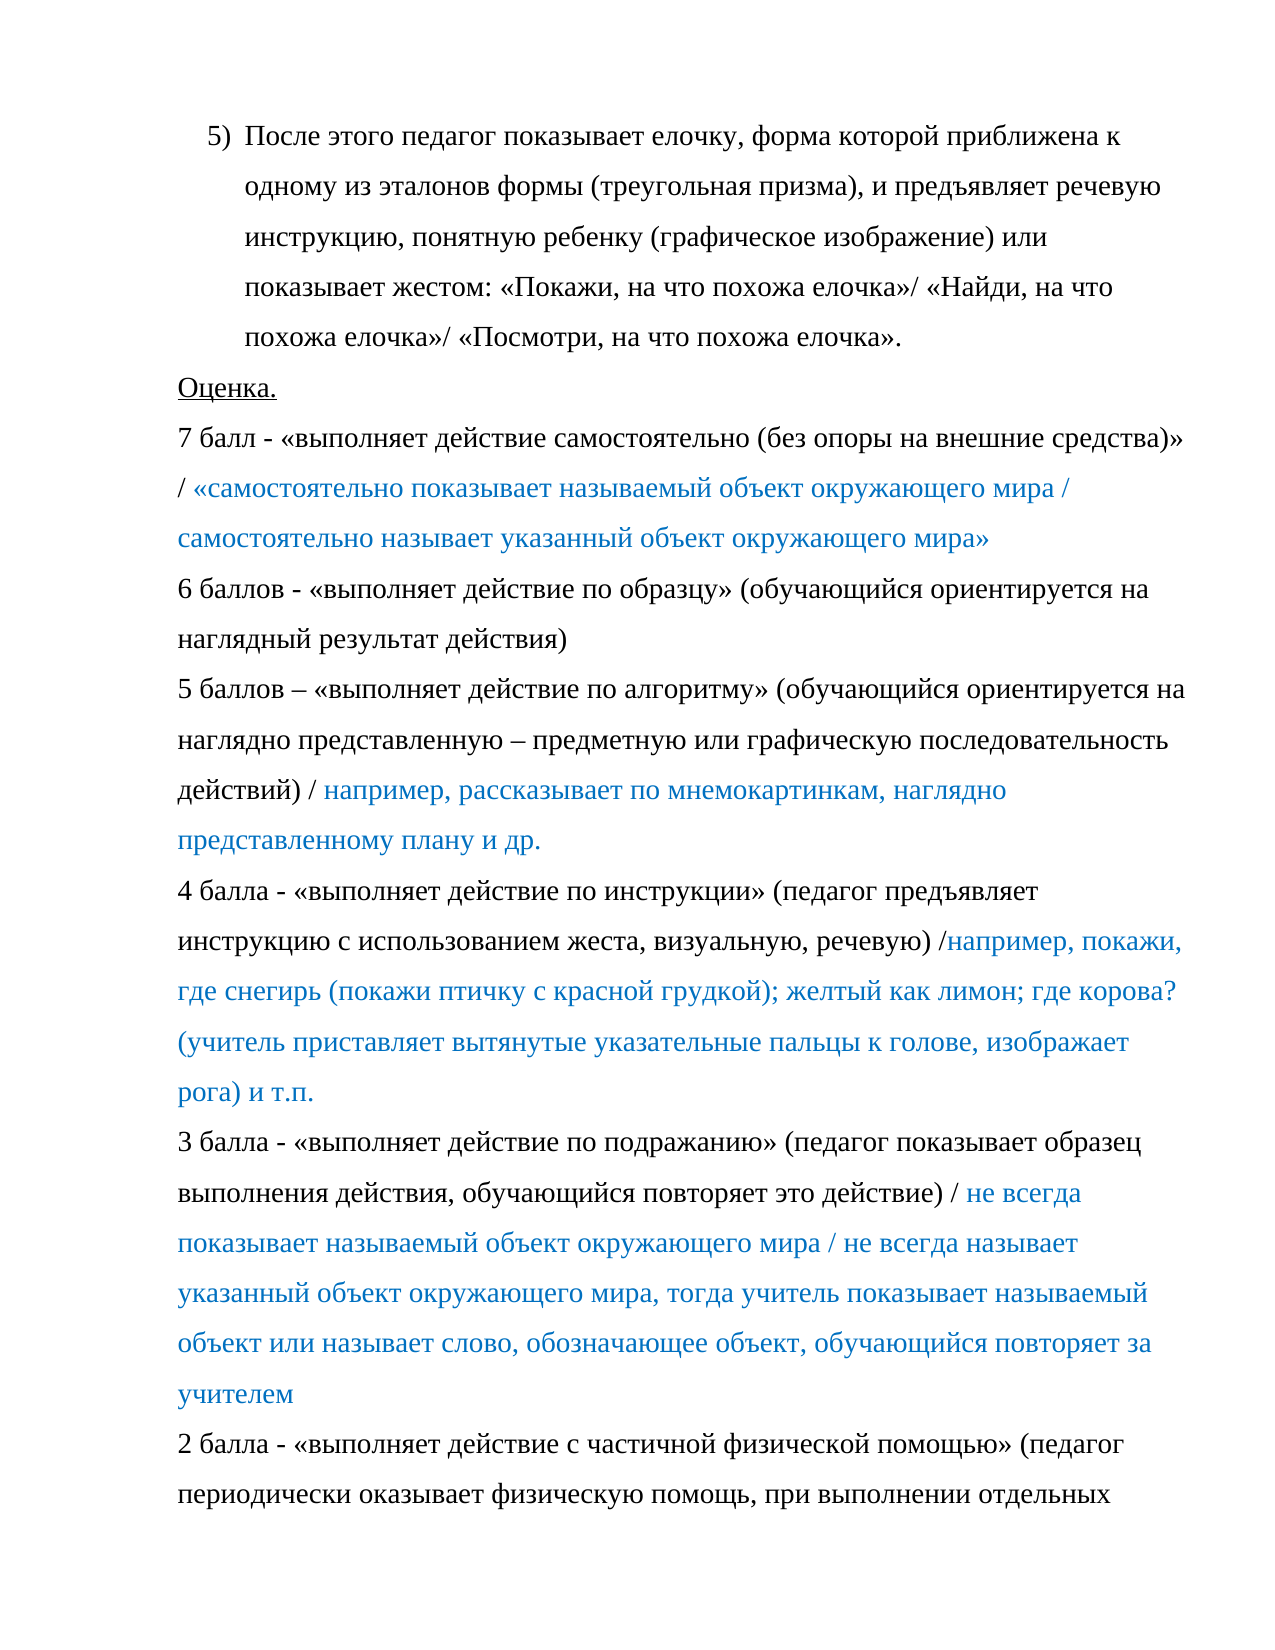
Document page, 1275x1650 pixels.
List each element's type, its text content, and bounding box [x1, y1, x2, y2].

text 6 баллов - «выполняет действие по образцу» (обучающийся ориентируется на наглядный результат действия) [177, 571, 1186, 655]
text 4 балла - «выполняет действие по инструкции» (педагог предъявляет инструкцию с использованием жеста, визуальную, речевую) /например, покажи, где снегирь (покажи птичку с красной грудкой); желтый как лимон; где корова? (учитель приставляет вытянутые указательные пальцы к голове, изображает рога) и т.п. [177, 873, 1186, 1108]
text 7 балл - «выполняет действие самостоятельно (без опоры на внешние средства)» / «самостоятельно показывает называемый объект окружающего мира / самостоятельно называет указанный объект окружающего мира» [177, 420, 1186, 554]
text 3 балла - «выполняет действие по подражанию» (педагог показывает образец выполнения действия, обучающийся повторяет это действие) / не всегда показывает называемый объект окружающего мира / не всегда называет указанный объект окружающего мира, тогда учитель показывает называемый объект или называет слово, обозначающее объект, обучающийся повторяет за учителем [177, 1124, 1186, 1409]
text 5 баллов – «выполняет действие по алгоритму» (обучающийся ориентируется на наглядно представленную – предметную или графическую последовательность действий) / например, рассказывает по мнемокартинкам, наглядно представленному плану и др. [177, 672, 1186, 856]
text Оценка. [177, 370, 1186, 403]
list После этого педагог показывает елочку, форма которой приближена к одному из эталонов формы (треугольная призма), и предъявляет речевую инструкцию, понятную ребенку (графическое изображение) или показывает жестом: «Покажи, на что похожа елочка»/ «Найди, на что похожа елочка»/ «Посмотри, на что похожа елочка». [207, 118, 1186, 353]
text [177, 1426, 1186, 1510]
